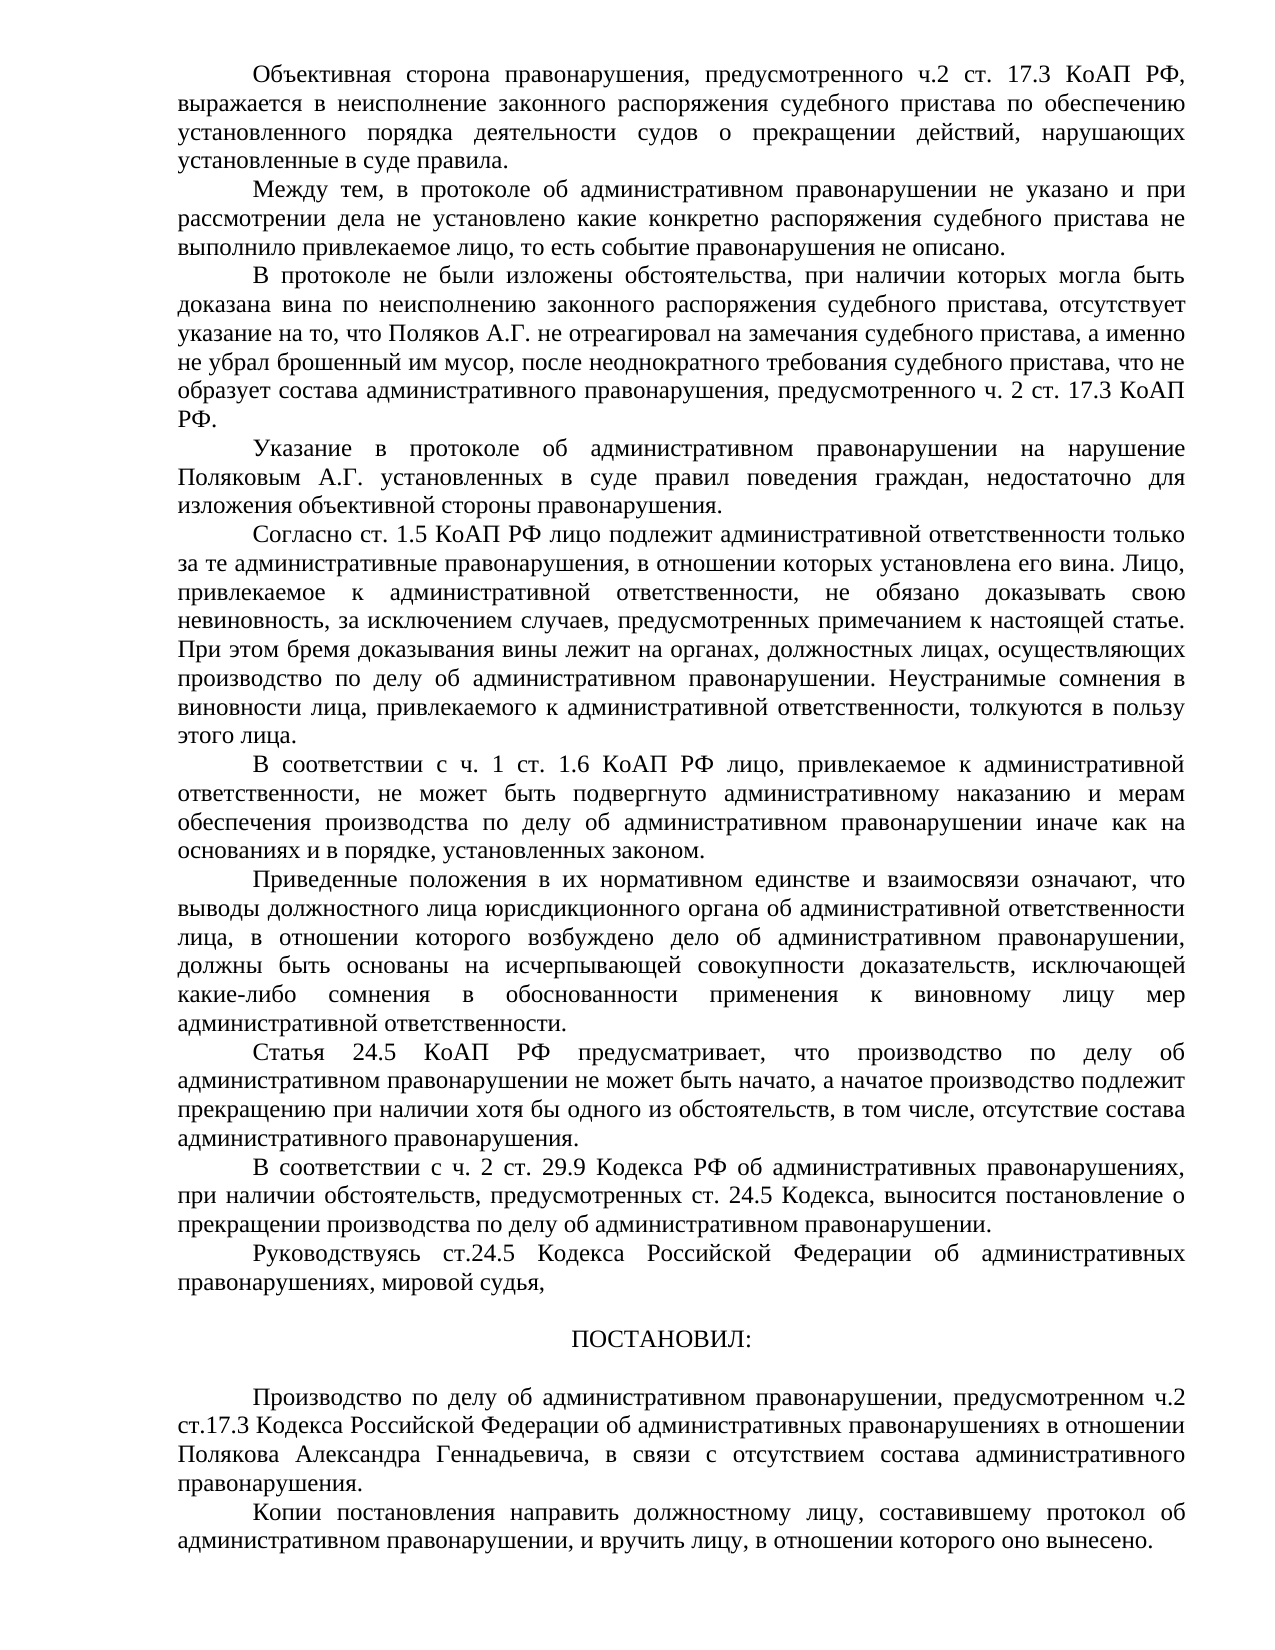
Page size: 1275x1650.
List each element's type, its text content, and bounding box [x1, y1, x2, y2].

text В соответствии с ч. 2 ст. 29.9 Кодекса РФ об административных правонарушениях, при наличии обстоятельств, предусмотренных ст. 24.5 Кодекса, выносится постановление о прекращении производства по делу об административном правонарушении. [177, 1152, 1186, 1238]
text Статья 24.5 КоАП РФ предусматривает, что производство по делу об административном правонарушении не может быть начато, а начатое производство подлежит прекращению при наличии хотя бы одного из обстоятельств, в том числе, отсутствие состава административного правонарушения. [177, 1037, 1186, 1152]
text В соответствии с ч. 1 ст. 1.6 КоАП РФ лицо, привлекаемое к административной ответственности, не может быть подвергнуто административному наказанию и мерам обеспечения производства по делу об административном правонарушении иначе как на основаниях и в порядке, установленных законом. [177, 749, 1186, 864]
text Согласно ст. 1.5 КоАП РФ лицо подлежит административной ответственности только за те административные правонарушения, в отношении которых установлена его вина. Лицо, привлекаемое к административной ответственности, не обязано доказывать свою невиновность, за исключением случаев, предусмотренных примечанием к настоящей статье. При этом бремя доказывания вины лежит на органах, должностных лицах, осуществляющих производство по делу об административном правонарушении. Неустранимые сомнения в виновности лица, привлекаемого к административной ответственности, толкуются в пользу этого лица. [177, 519, 1186, 749]
text Приведенные положения в их нормативном единстве и взаимосвязи означают, что выводы должностного лица юрисдикционного органа об административной ответственности лица, в отношении которого возбуждено дело об административном правонарушении, должны быть основаны на исчерпывающей совокупности доказательств, исключающей какие-либо сомнения в обоснованности применения к виновному лицу мер административной ответственности. [177, 864, 1186, 1037]
text Производство по делу об административном правонарушении, предусмотренном ч.2 ст.17.3 Кодекса Российской Федерации об административных правонарушениях в отношении Полякова Александра Геннадьевича, в связи с отсутствием состава административного правонарушения. [177, 1382, 1186, 1497]
text Копии постановления направить должностному лицу, составившему протокол об административном правонарушении, и вручить лицу, в отношении которого оно вынесено. [177, 1497, 1186, 1554]
text В протоколе не были изложены обстоятельства, при наличии которых могла быть доказана вина по неисполнению законного распоряжения судебного пристава, отсутствует указание на то, что Поляков А.Г. не отреагировал на замечания судебного пристава, а именно не убрал брошенный им мусор, после неоднократного требования судебного пристава, что не образует состава административного правонарушения, предусмотренного ч. 2 ст. 17.3 КоАП РФ. [177, 260, 1186, 433]
text Указание в протоколе об административном правонарушении на нарушение Поляковым А.Г. установленных в суде правил поведения граждан, недостаточно для изложения объективной стороны правонарушения. [177, 433, 1186, 519]
text ПОСТАНОВИЛ: [177, 1324, 1186, 1353]
text Объективная сторона правонарушения, предусмотренного ч.2 ст. 17.3 КоАП РФ, выражается в неисполнение законного распоряжения судебного пристава по обеспечению установленного порядка деятельности судов о прекращении действий, нарушающих установленные в суде правила. [177, 59, 1186, 174]
text Руководствуясь ст.24.5 Кодекса Российской Федерации об административных правонарушениях, мировой судья, [177, 1238, 1186, 1295]
text Между тем, в протоколе об административном правонарушении не указано и при рассмотрении дела не установлено какие конкретно распоряжения судебного пристава не выполнило привлекаемое лицо, то есть событие правонарушения не описано. [177, 174, 1186, 260]
